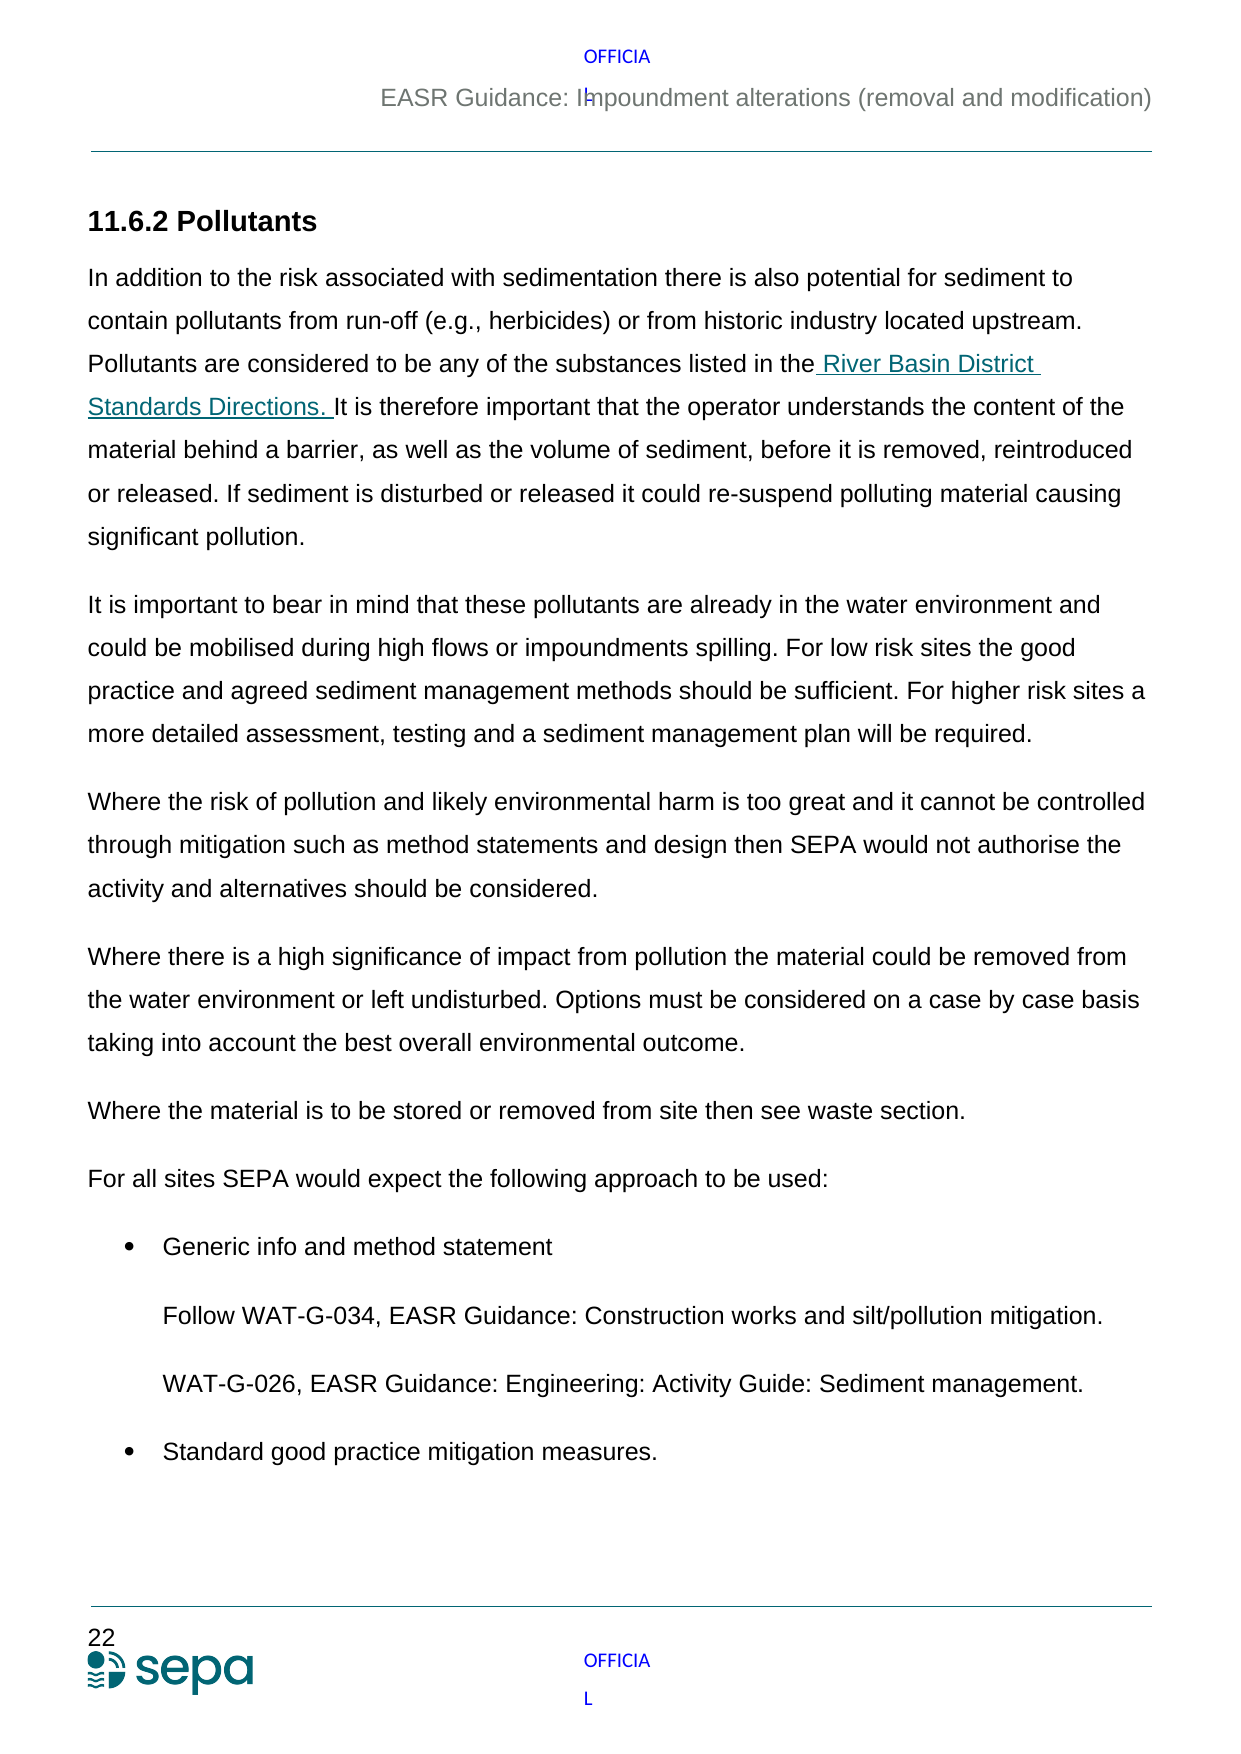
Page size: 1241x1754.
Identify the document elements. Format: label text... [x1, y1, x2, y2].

text It is important to bear in mind that these pollutants are already in the water environment and could be mobilised during high flows or impoundments spilling. For low risk sites the good practice and agreed sediment management methods should be sufficient. For higher risk sites a more detailed assessment, testing and a sediment management plan will be required. [87, 590, 1153, 748]
list Generic info and method statement [125, 1232, 1153, 1261]
text Where the risk of pollution and likely environmental harm is too great and it cannot be controlled through mitigation such as method statements and design then SEPA would not authorise the activity and alternatives should be considered. [87, 787, 1153, 902]
text Where the material is to be stored or removed from site then see waste section. [87, 1096, 1153, 1125]
subtitle 11.6.2 Pollutants [87, 204, 1153, 238]
text WAT-G-026, EASR Guidance: Engineering: Activity Guide: Sediment management. [162, 1369, 1153, 1397]
picture [87, 1651, 253, 1695]
text In addition to the risk associated with sedimentation there is also potential for sediment to contain pollutants from run-off (e.g., herbicides) or from historic industry located upstream. Pollutants are considered to be any of the substances listed in the River Basin District Standards Directions. It is therefore important that the operator understands the content of the material behind a barrier, as well as the volume of sediment, before it is removed, reintroduced or released. If sediment is disturbed or released it could re-suspend polluting material causing significant pollution. [87, 263, 1153, 551]
text For all sites SEPA would expect the following approach to be used: [87, 1164, 1153, 1193]
text Follow WAT-G-034, EASR Guidance: Construction works and silt/pollution mitigation. [162, 1301, 1153, 1329]
list Standard good practice mitigation measures. [125, 1437, 1153, 1466]
text Where there is a high significance of impact from pollution the material could be removed from the water environment or left undisturbed. Options must be considered on a case by case basis taking into account the best overall environmental outcome. [87, 942, 1153, 1057]
